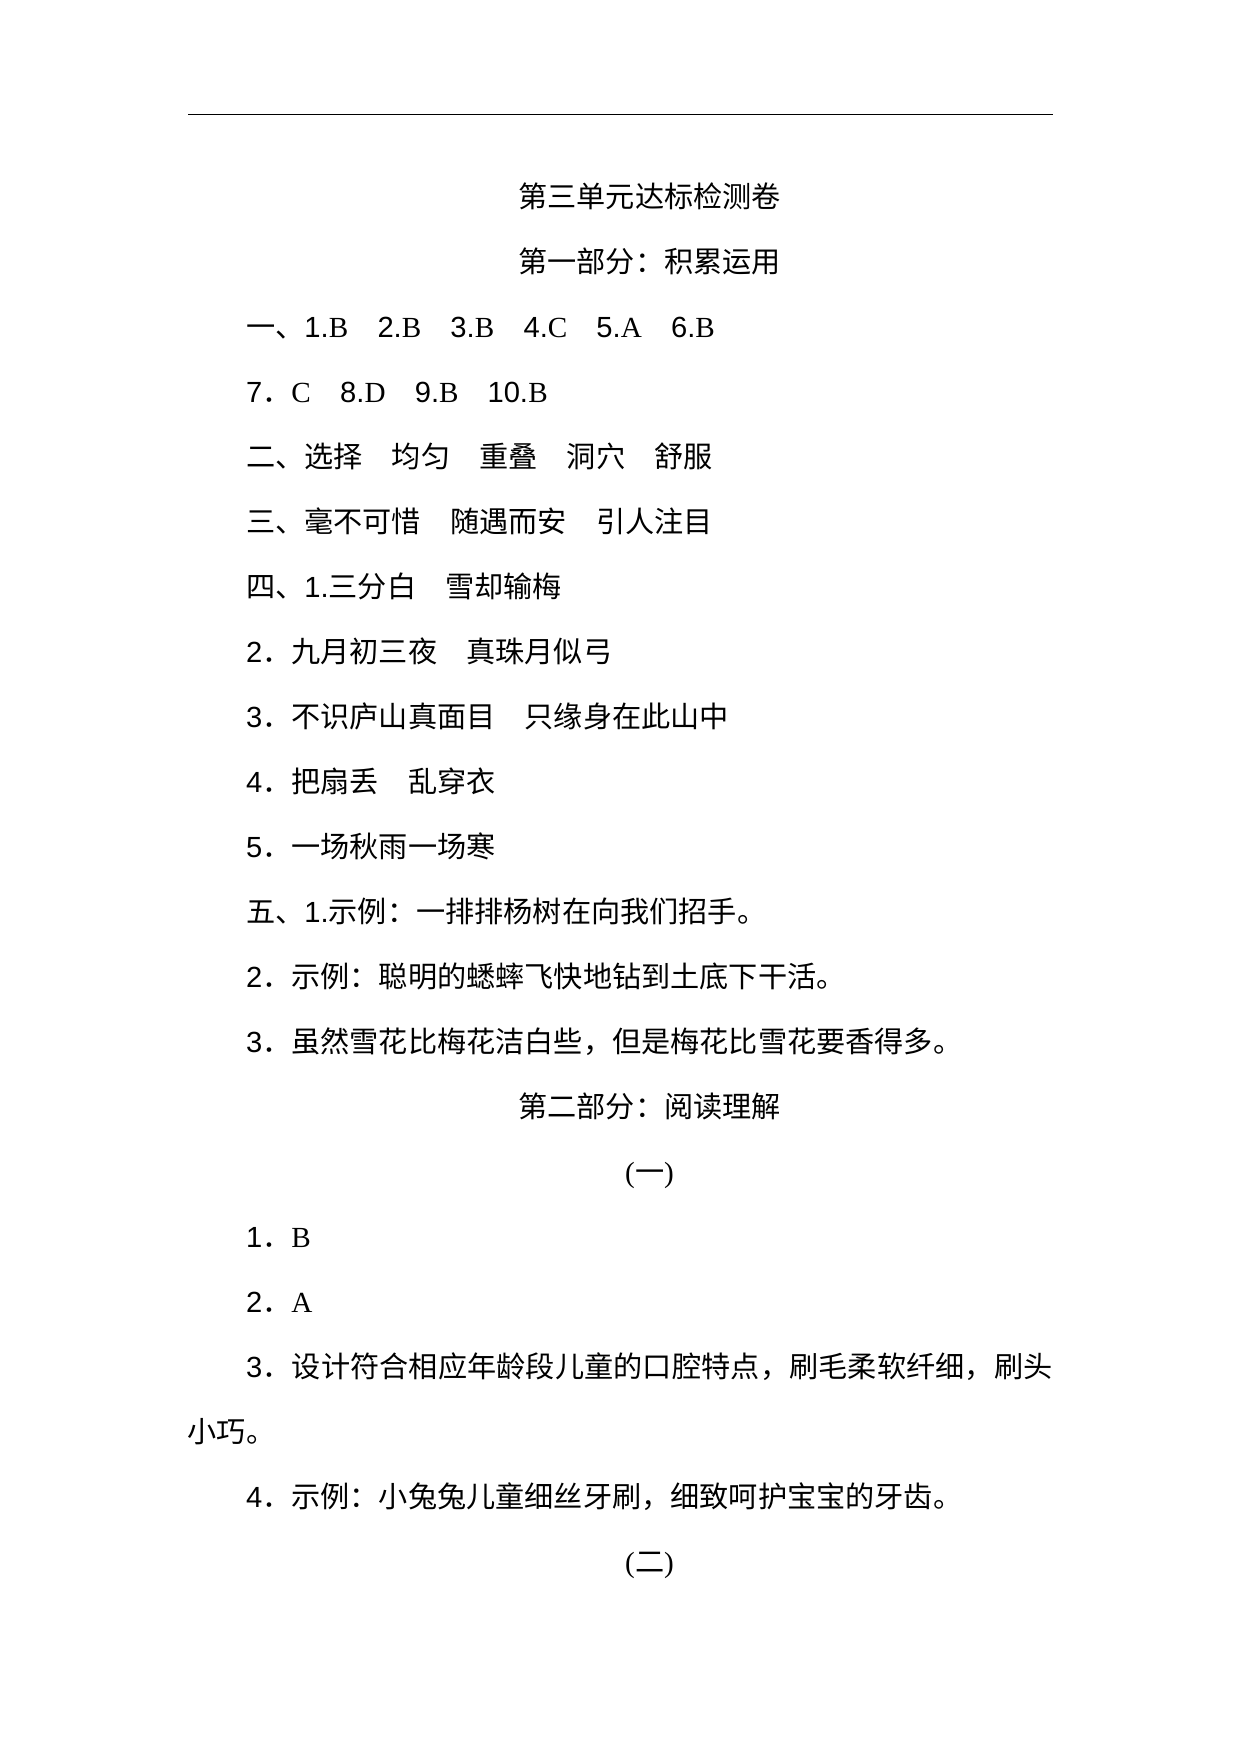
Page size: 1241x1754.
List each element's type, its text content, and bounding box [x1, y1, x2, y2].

text 五、1.示例：一排排杨树在向我们招手。 [187, 877, 1053, 942]
text 2．示例：聪明的蟋蟀飞快地钻到土底下干活。 [187, 942, 1053, 1007]
text 第一部分：积累运用 [187, 227, 1053, 292]
text 1．B [187, 1202, 1053, 1267]
text 3．不识庐山真面目 只缘身在此山中 [187, 682, 1053, 747]
text 5．一场秋雨一场寒 [187, 812, 1053, 877]
text 2．A [187, 1267, 1053, 1332]
text 四、1.三分白 雪却输梅 [187, 552, 1053, 617]
text 三、毫不可惜 随遇而安 引人注目 [187, 487, 1053, 552]
text 二、选择 均匀 重叠 洞穴 舒服 [187, 422, 1053, 487]
text 一、1.B 2.B 3.B 4.C 5.A 6.B [187, 292, 1053, 357]
text (二) [187, 1527, 1053, 1592]
text 4．把扇丢 乱穿衣 [187, 747, 1053, 812]
text 第三单元达标检测卷 [187, 162, 1053, 227]
text 4．示例：小兔兔儿童细丝牙刷，细致呵护宝宝的牙齿。 [187, 1462, 1053, 1527]
text 3．设计符合相应年龄段儿童的口腔特点，刷毛柔软纤细，刷头小巧。 [187, 1332, 1053, 1462]
text 3．虽然雪花比梅花洁白些，但是梅花比雪花要香得多。 [187, 1007, 1053, 1072]
text 第二部分：阅读理解 [187, 1072, 1053, 1137]
text (一) [187, 1137, 1053, 1202]
text 7．C 8.D 9.B 10.B [187, 357, 1053, 422]
text 2．九月初三夜 真珠月似弓 [187, 617, 1053, 682]
